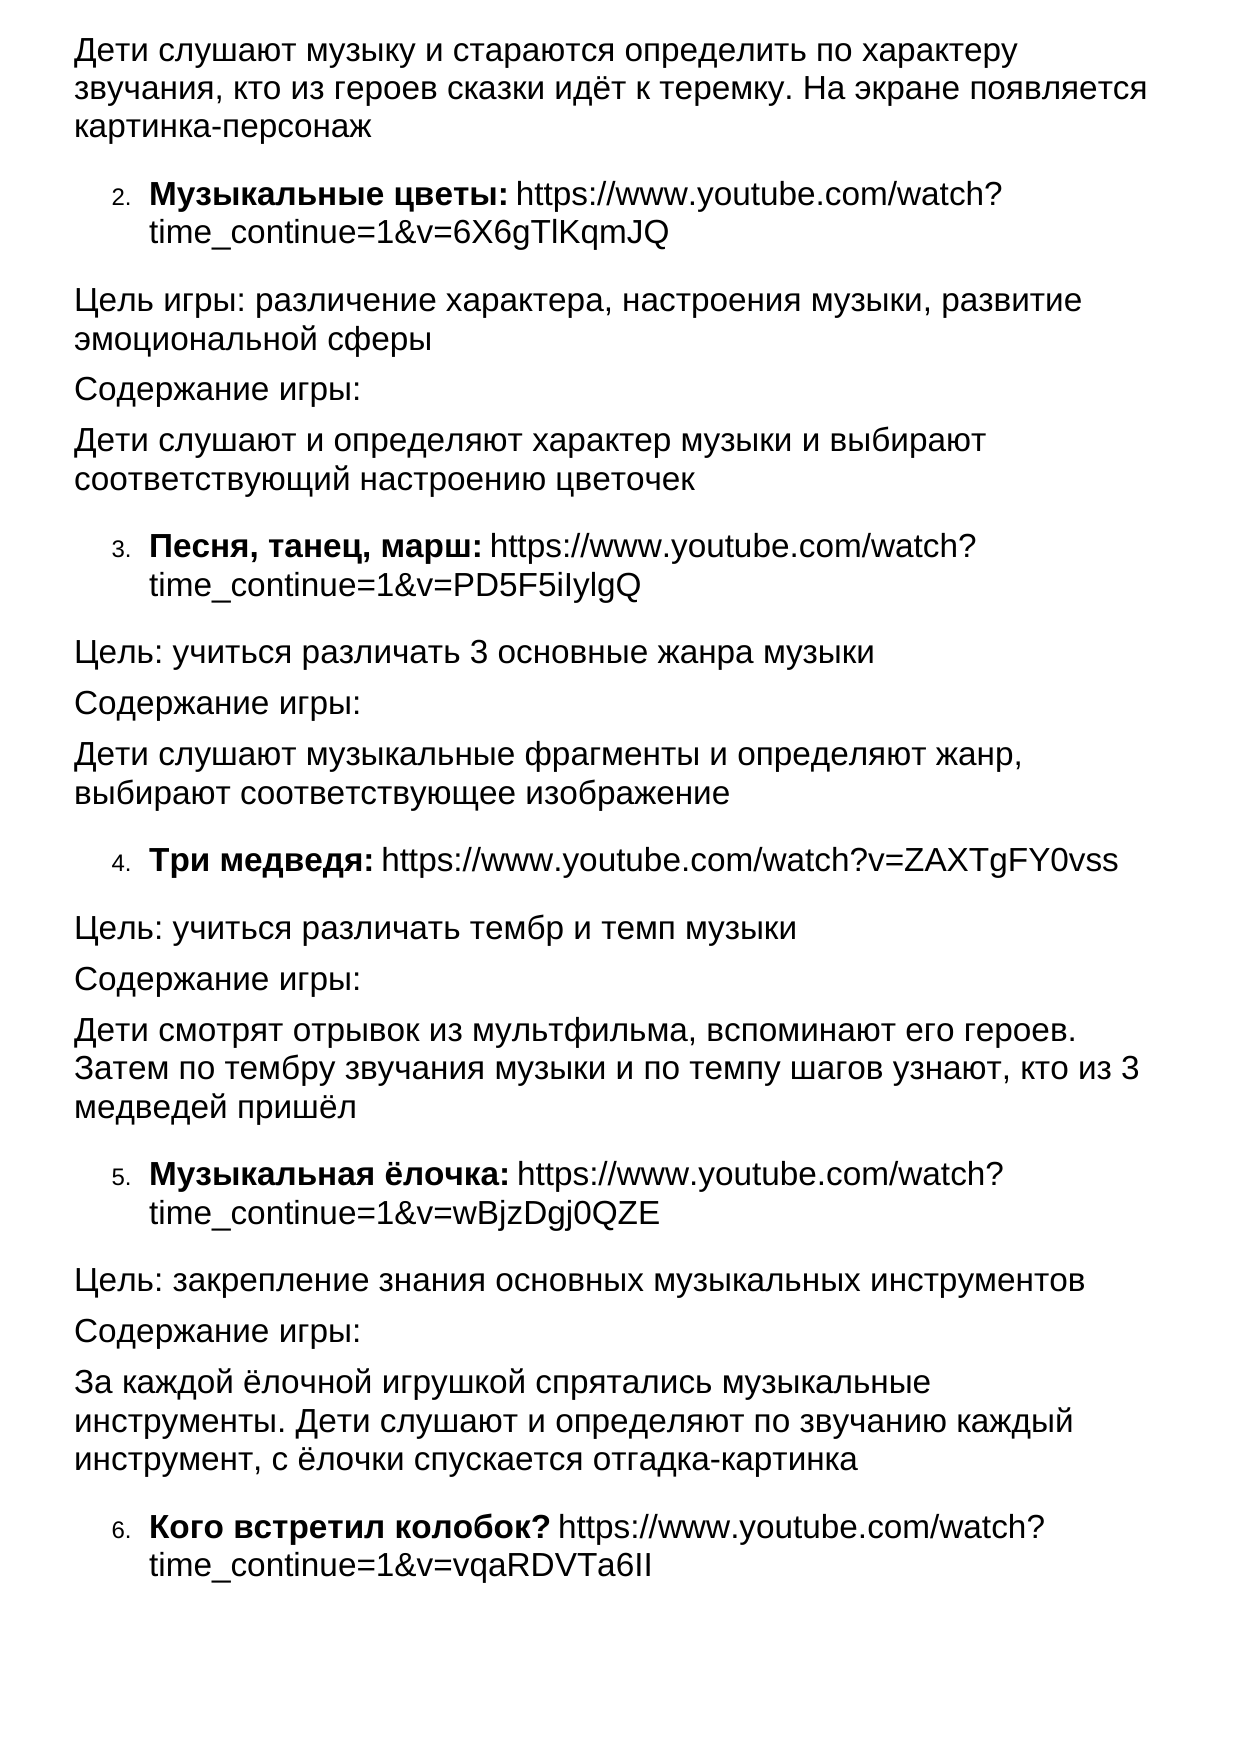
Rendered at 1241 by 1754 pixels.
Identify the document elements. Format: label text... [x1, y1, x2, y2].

text Дети смотрят отрывок из мультфильма, вспоминают его героев. Затем по тембру звучания музыки и по темпу шагов узнают, кто из 3 медведей пришёл [74, 1010, 1152, 1125]
list Музыкальная ёлочка: https://www.youtube.com/watch?time_continue=1&v=wBjzDgj0QZE [111, 1154, 1152, 1231]
list Песня, танец, марш: https://www.youtube.com/watch?time_continue=1&v=PD5F5iIylgQ [111, 526, 1152, 603]
list Кого встретил колобок? https://www.youtube.com/watch?time_continue=1&v=vqaRDVTa6II [111, 1507, 1152, 1584]
text Содержание игры: [74, 369, 1152, 408]
text Дети слушают музыкальные фрагменты и определяют жанр, выбирают соответствующее изображение [74, 734, 1152, 811]
text Содержание игры: [74, 683, 1152, 722]
text За каждой ёлочной игрушкой спрятались музыкальные инструменты. Дети слушают и определяют по звучанию каждый инструмент, с ёлочки спускается отгадка-картинка [74, 1362, 1152, 1478]
text Цель: закрепление знания основных музыкальных инструментов [74, 1260, 1152, 1299]
text Дети слушают музыку и стараются определить по характеру звучания, кто из героев сказки идёт к теремку. На экране появляется картинка-персонаж [74, 29, 1152, 145]
text Содержание игры: [74, 959, 1152, 997]
text Содержание игры: [74, 1311, 1152, 1350]
text Дети слушают и определяют характер музыки и выбирают соответствующий настроению цветочек [74, 420, 1152, 497]
text Цель: учиться различать тембр и темп музыки [74, 908, 1152, 946]
text Цель игры: различение характера, настроения музыки, развитие эмоциональной сферы [74, 280, 1152, 357]
list Три медведя: https://www.youtube.com/watch?v=ZAXTgFY0vss [111, 840, 1152, 879]
text Цель: учиться различать 3 основные жанра музыки [74, 632, 1152, 671]
list Музыкальные цветы: https://www.youtube.com/watch?time_continue=1&v=6X6gTlKqmJQ [111, 174, 1152, 251]
